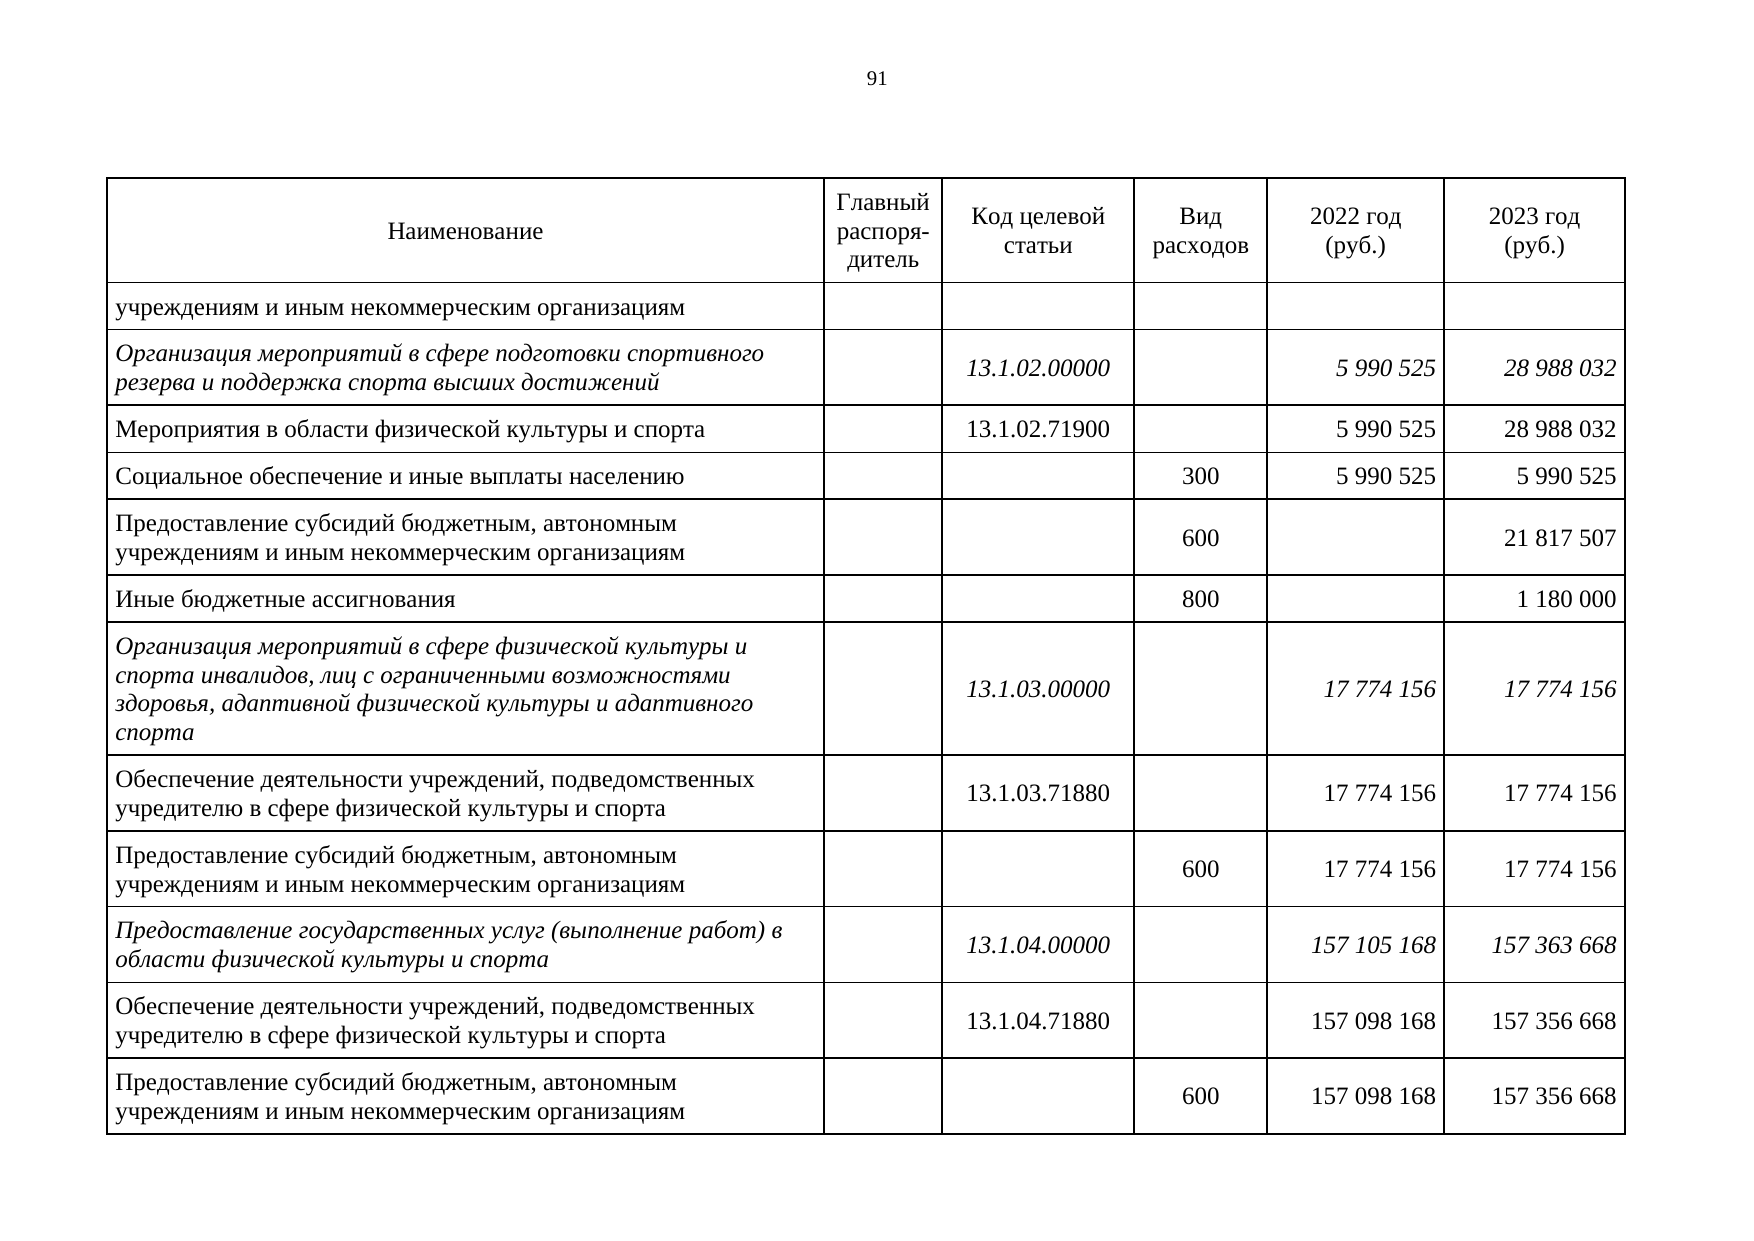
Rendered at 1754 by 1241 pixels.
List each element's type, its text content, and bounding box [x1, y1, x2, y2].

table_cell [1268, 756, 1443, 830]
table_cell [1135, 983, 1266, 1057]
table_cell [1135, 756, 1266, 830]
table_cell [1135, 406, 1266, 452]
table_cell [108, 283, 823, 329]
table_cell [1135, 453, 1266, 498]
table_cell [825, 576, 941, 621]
table_header Главный распоря-дитель [825, 179, 941, 282]
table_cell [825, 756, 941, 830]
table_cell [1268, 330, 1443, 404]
table_header Наименование [108, 179, 823, 282]
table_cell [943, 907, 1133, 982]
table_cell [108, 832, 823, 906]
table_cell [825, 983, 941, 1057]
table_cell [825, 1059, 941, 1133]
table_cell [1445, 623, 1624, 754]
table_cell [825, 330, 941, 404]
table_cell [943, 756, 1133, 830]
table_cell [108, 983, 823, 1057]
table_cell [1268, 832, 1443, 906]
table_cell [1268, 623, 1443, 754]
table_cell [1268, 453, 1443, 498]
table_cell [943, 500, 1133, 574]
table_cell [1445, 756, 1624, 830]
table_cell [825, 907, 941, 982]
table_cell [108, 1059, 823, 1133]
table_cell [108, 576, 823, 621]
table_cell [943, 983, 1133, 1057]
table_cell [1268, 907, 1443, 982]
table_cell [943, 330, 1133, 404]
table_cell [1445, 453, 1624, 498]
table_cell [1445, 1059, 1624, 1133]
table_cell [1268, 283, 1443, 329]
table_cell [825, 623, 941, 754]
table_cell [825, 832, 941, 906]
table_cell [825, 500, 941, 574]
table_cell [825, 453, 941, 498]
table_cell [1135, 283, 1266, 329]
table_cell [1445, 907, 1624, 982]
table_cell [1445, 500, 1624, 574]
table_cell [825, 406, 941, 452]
table_header 2022 год (руб.) [1268, 179, 1443, 282]
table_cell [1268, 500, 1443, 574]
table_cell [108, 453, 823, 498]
table_header 2023 год (руб.) [1445, 179, 1624, 282]
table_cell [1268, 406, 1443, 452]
table_header Код целевой статьи [943, 179, 1133, 282]
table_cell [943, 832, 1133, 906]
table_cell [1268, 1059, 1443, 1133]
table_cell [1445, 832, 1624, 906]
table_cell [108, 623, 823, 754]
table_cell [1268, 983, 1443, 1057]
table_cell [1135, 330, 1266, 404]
table_header Вид расходов [1135, 179, 1266, 282]
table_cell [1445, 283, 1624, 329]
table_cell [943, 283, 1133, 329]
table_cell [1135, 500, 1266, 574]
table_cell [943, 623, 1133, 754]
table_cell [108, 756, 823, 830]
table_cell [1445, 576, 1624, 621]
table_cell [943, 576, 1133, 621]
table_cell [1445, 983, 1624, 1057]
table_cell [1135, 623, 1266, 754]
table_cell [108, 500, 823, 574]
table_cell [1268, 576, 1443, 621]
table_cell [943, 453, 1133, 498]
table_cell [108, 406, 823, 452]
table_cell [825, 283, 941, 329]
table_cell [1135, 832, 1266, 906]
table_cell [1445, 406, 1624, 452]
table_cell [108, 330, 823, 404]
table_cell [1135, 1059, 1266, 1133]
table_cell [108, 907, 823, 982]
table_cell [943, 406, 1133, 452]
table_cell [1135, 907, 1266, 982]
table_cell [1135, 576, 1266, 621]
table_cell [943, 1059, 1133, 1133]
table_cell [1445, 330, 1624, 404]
